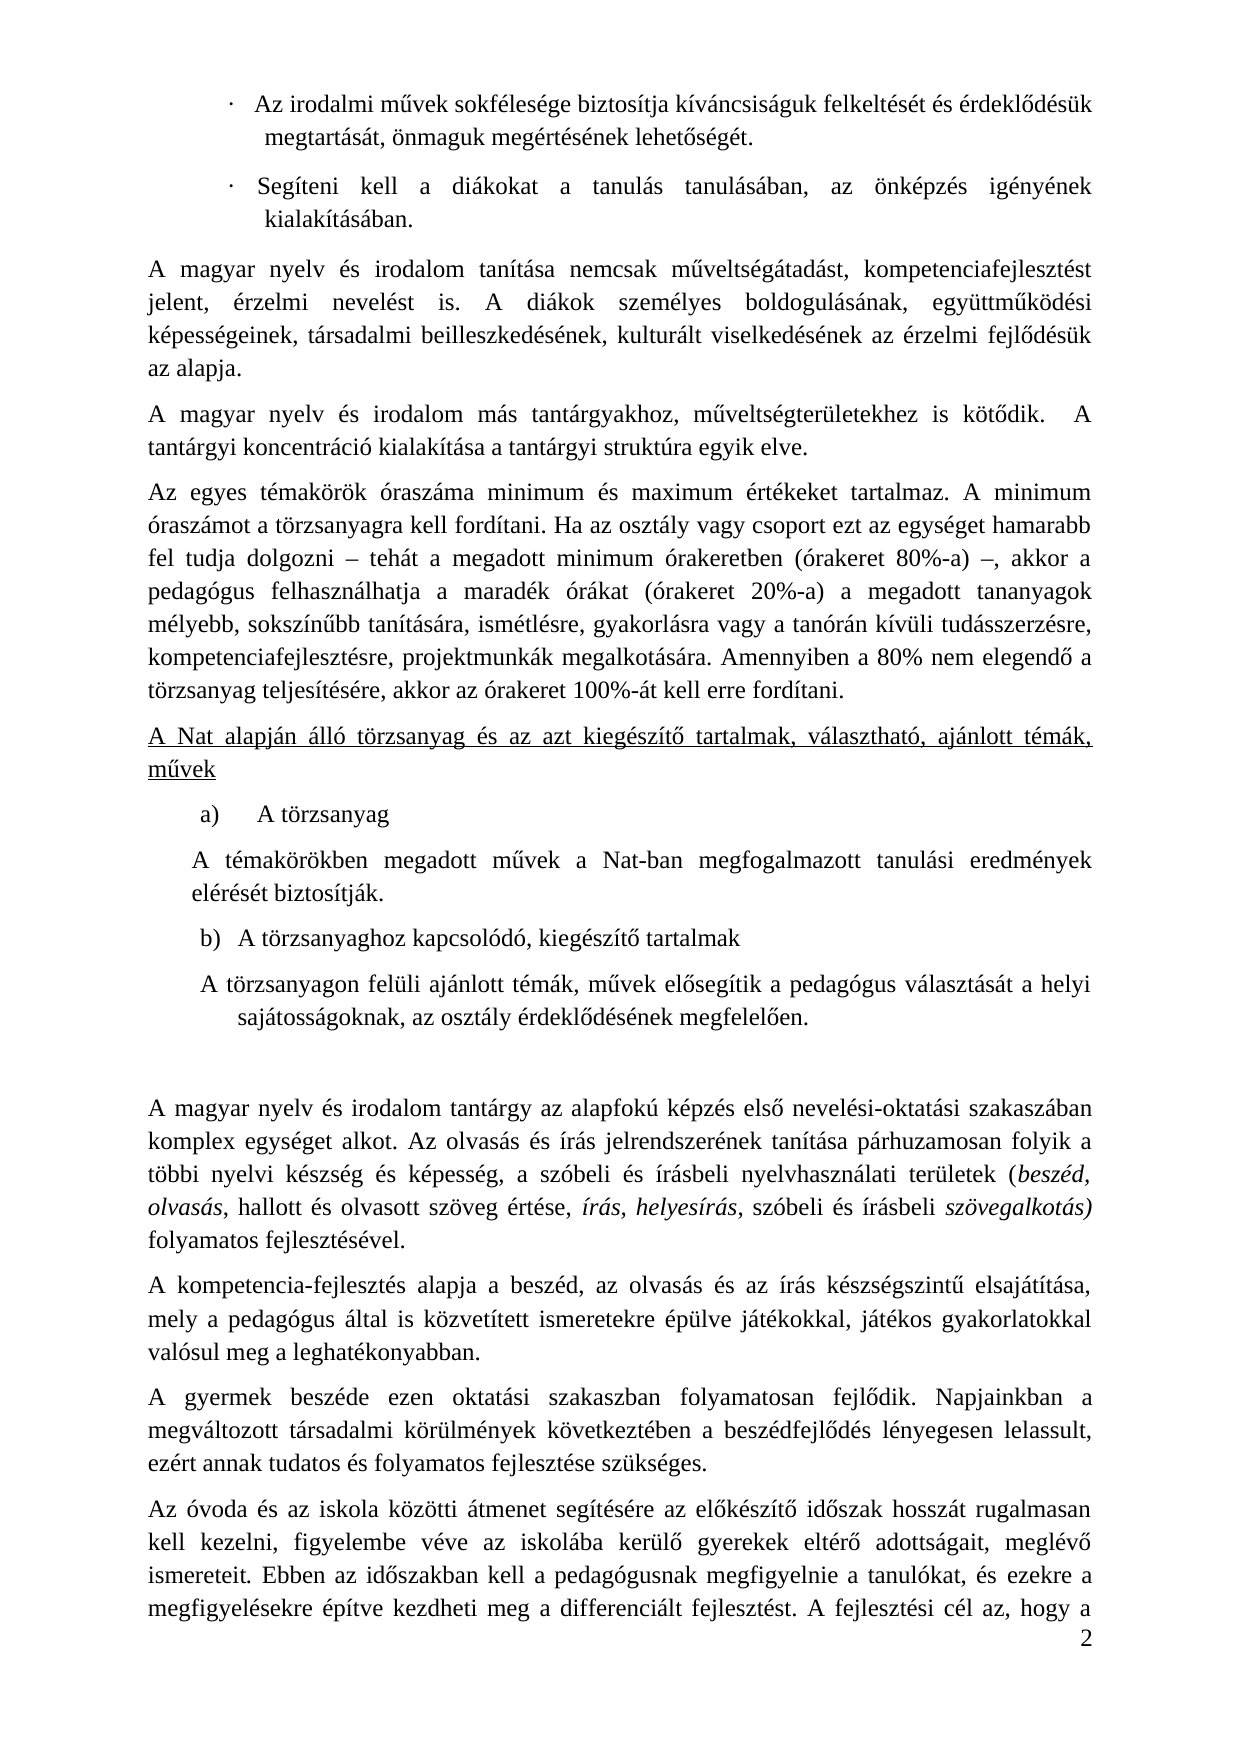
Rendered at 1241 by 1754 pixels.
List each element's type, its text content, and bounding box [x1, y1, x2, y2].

text a) A törzsanyag [200, 799, 1092, 828]
text A Nat alapján álló törzsanyag és az azt kiegészítő tartalmak, választható, ajánlott témák, művek [148, 721, 1092, 746]
text A magyar nyelv és irodalom más tantárgyakhoz, műveltségterületekhez is kötődik. A tantárgyi koncentráció kialakítása a tantárgyi struktúra egyik elve. [148, 399, 1092, 460]
text A törzsanyagon felüli ajánlott témák, művek elősegítik a pedagógus választását a helyi sajátosságoknak, az osztály érdeklődésének megfelelően. [200, 969, 1092, 1031]
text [148, 1494, 1092, 1622]
text A kompetencia-fejlesztés alapja a beszéd, az olvasás és az írás készségszintű elsajátítása, mely a pedagógus által is közvetített ismeretekre épülve játékokkal, játékos gyakorlatokkal valósul meg a leghatékonyabban. [148, 1271, 1092, 1365]
text A témakörökben megadott művek a Nat-ban megfogalmazott tanulási eredmények elérését biztosítják. [191, 845, 1092, 907]
text Az egyes témakörök óraszáma minimum és maximum értékeket tartalmaz. A minimum óraszámot a törzsanyagra kell fordítani. Ha az osztály vagy csoport ezt az egységet hamarabb fel tudja dolgozni – tehát a megadott minimum órakeretben (órakeret 80%-a) –, akkor a pedagógus felhasználhatja a maradék órákat (órakeret 20%-a) a megadott tananyagok mélyebb, sokszínűbb tanítására, ismétlésre, gyakorlásra vagy a tanórán kívüli tudásszerzésre, kompetenciafejlesztésre, projektmunkák megalkotására. Amennyiben a 80% nem elegendő a törzsanyag teljesítésére, akkor az órakeret 100%-át kell erre fordítani. [148, 477, 1092, 704]
text · Segíteni kell a diákokat a tanulás tanulásában, az önképzés igényének kialakításában. [227, 171, 1092, 233]
text A magyar nyelv és irodalom tantárgy az alapfokú képzés első nevelési-oktatási szakaszában komplex egységet alkot. Az olvasás és írás jelrendszerének tanítása párhuzamosan folyik a többi nyelvi készség és képesség, a szóbeli és írásbeli nyelvhasználati területek (beszéd, olvasás, hallott és olvasott szöveg értése, írás, helyesírás, szóbeli és írásbeli szövegalkotás) folyamatos fejlesztésével. [148, 1093, 1092, 1254]
text A magyar nyelv és irodalom tanítása nemcsak műveltségátadást, kompetenciafejlesztést jelent, érzelmi nevelést is. A diákok személyes boldogulásának, együttműködési képességeinek, társadalmi beilleszkedésének, kulturált viselkedésének az érzelmi fejlődésük az alapja. [148, 254, 1092, 382]
text b) A törzsanyaghoz kapcsolódó, kiegészítő tartalmak [200, 923, 1092, 952]
text A gyermek beszéde ezen oktatási szakaszban folyamatosan fejlődik. Napjainkban a megváltozott társadalmi körülmények következtében a beszédfejlődés lényegesen lelassult, ezért annak tudatos és folyamatos fejlesztése szükséges. [148, 1382, 1092, 1477]
text · Az irodalmi művek sokfélesége biztosítja kíváncsiságuk felkeltését és érdeklődésük megtartását, önmaguk megértésének lehetőségét. [227, 89, 1092, 150]
text A Nat alapján álló törzsanyag és az azt kiegészítő tartalmak, választható, ajánlott témák, művek [148, 747, 1092, 783]
